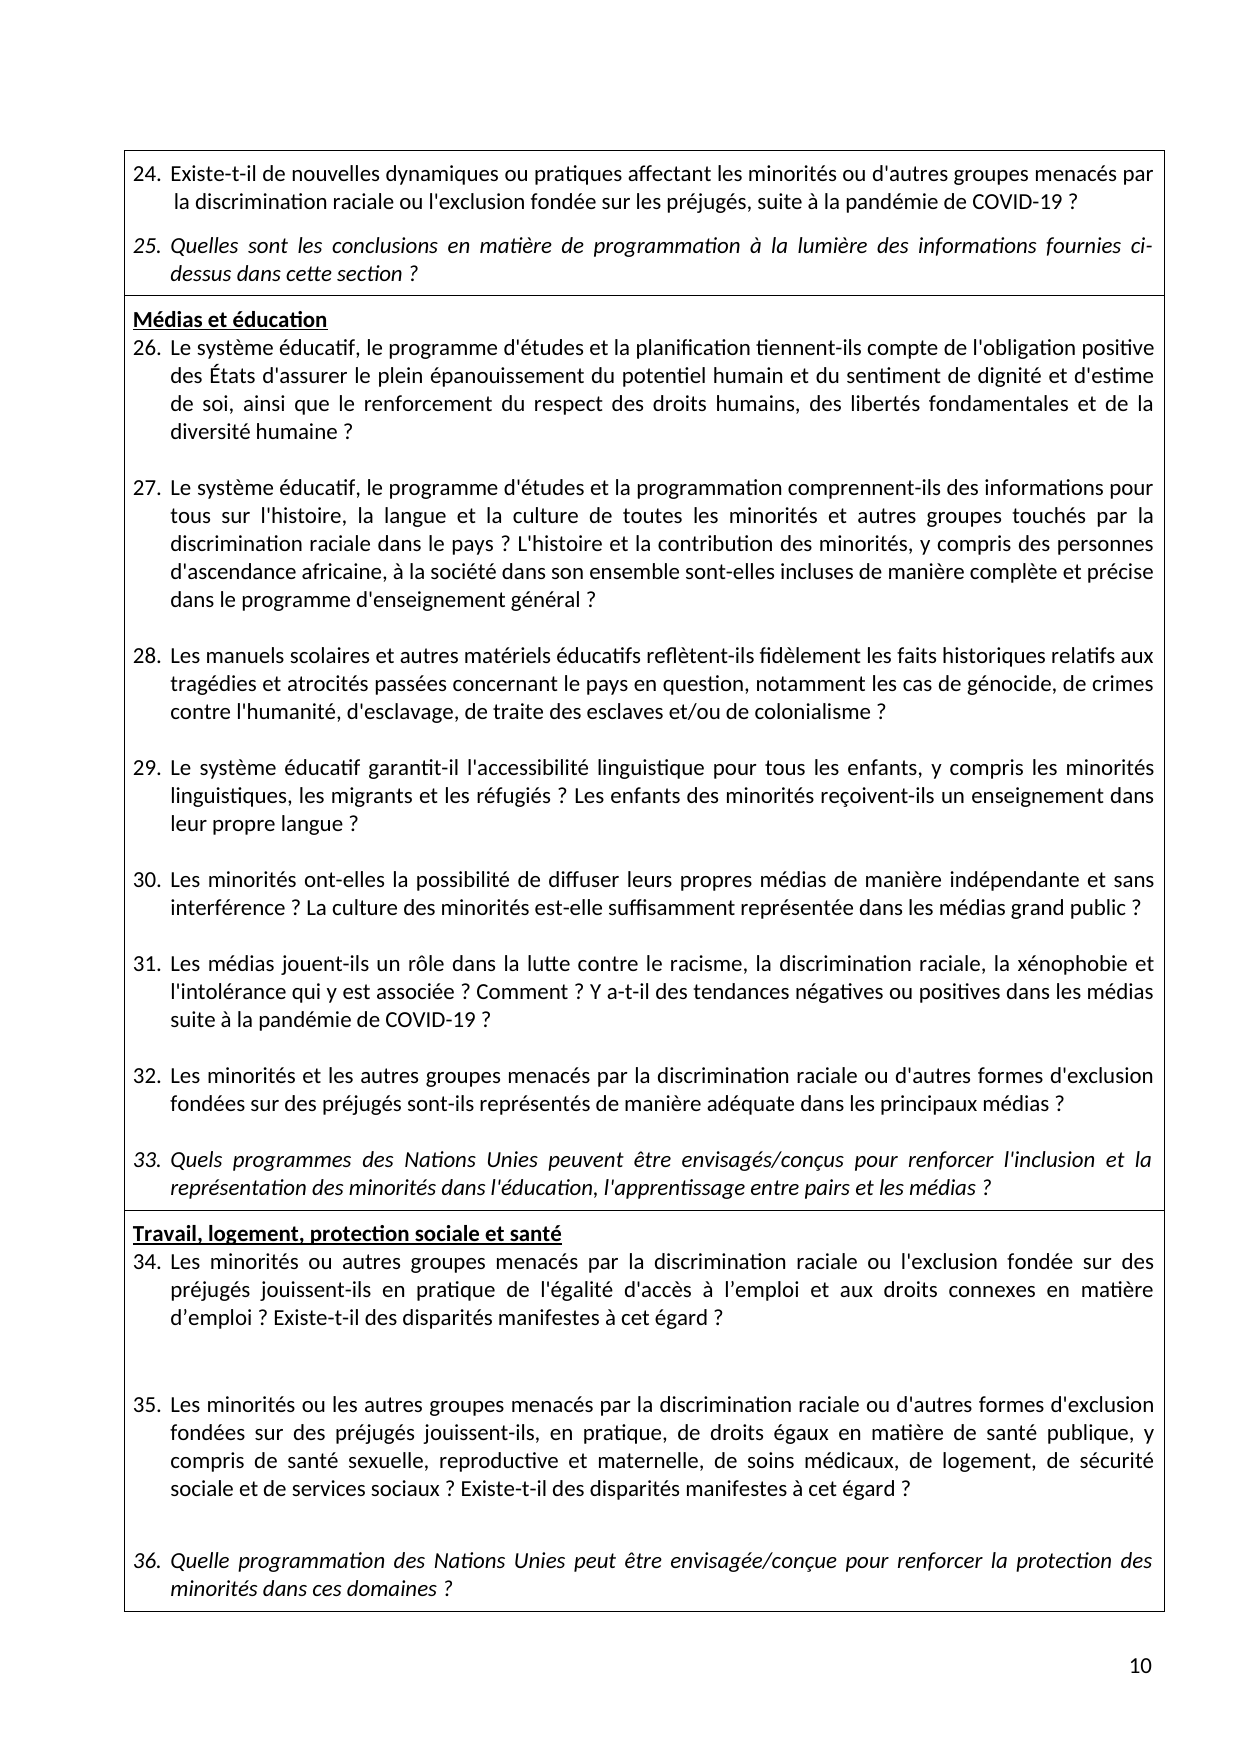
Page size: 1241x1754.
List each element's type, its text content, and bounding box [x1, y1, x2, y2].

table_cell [125, 151, 1164, 295]
table_cell Médias et éducation Le système éducatif, le programme d'études et la planification tiennent-ils compte de l'obligation positive des États d'assurer le plein épanouissement du potentiel humain et du sentiment de dignité et d'estime de soi, ainsi que le renforcement du respect des droits humains, des libertés fondamentales et de la diversité humaine ? Le système éducatif, le programme d'études et la programmation comprennent-ils des informations pour tous sur l'histoire, la langue et la culture de toutes les minorités et autres groupes touchés par la discrimination raciale dans le pays ? L'histoire et la contribution des minorités, y compris des personnes d'ascendance africaine, à la société dans son ensemble sont-elles incluses de manière complète et précise dans le programme d'enseignement général ? Les manuels scolaires et autres matériels éducatifs reflètent-ils fidèlement les faits historiques relatifs aux tragédies et atrocités passées concernant le pays en question, notamment les cas de génocide, de crimes contre l'humanité, d'esclavage, de traite des esclaves et/ou de colonialisme ? Le système éducatif garantit-il l'accessibilité linguistique pour tous les enfants, y compris les minorités linguistiques, les migrants et les réfugiés ? Les enfants des minorités reçoivent-ils un enseignement dans leur propre langue ? Les minorités ont-elles la possibilité de diffuser leurs propres médias de manière indépendante et sans interférence ? La culture des minorités est-elle suffisamment représentée dans les médias grand public ? Les médias jouent-ils un rôle dans la lutte contre le racisme, la discrimination raciale, la xénophobie et l'intolérance qui y est associée ? Comment ? Y a-t-il des tendances négatives ou positives dans les médias suite à la pandémie de COVID-19 ? Les minorités et les autres groupes menacés par la discrimination raciale ou d'autres formes d'exclusion fondées sur des préjugés sont-ils représentés de manière adéquate dans les principaux médias ? Quels programmes des Nations Unies peuvent être envisagés/conçus pour renforcer l'inclusion et la représentation des minorités dans l'éducation, l'apprentissage entre pairs et les médias ? [125, 296, 1164, 1210]
table_cell Travail, logement, protection sociale et santé Les minorités ou autres groupes menacés par la discrimination raciale ou l'exclusion fondée sur des préjugés jouissent-ils en pratique de l'égalité d'accès à l’emploi et aux droits connexes en matière d’emploi ? Existe-t-il des disparités manifestes à cet égard ? Les minorités ou les autres groupes menacés par la discrimination raciale ou d'autres formes d'exclusion fondées sur des préjugés jouissent-ils, en pratique, de droits égaux en matière de santé publique, y compris de santé sexuelle, reproductive et maternelle, de soins médicaux, de logement, de sécurité sociale et de services sociaux ? Existe-t-il des disparités manifestes à cet égard ? Quelle programmation des Nations Unies peut être envisagée/conçue pour renforcer la protection des minorités dans ces domaines ? [125, 1211, 1164, 1611]
